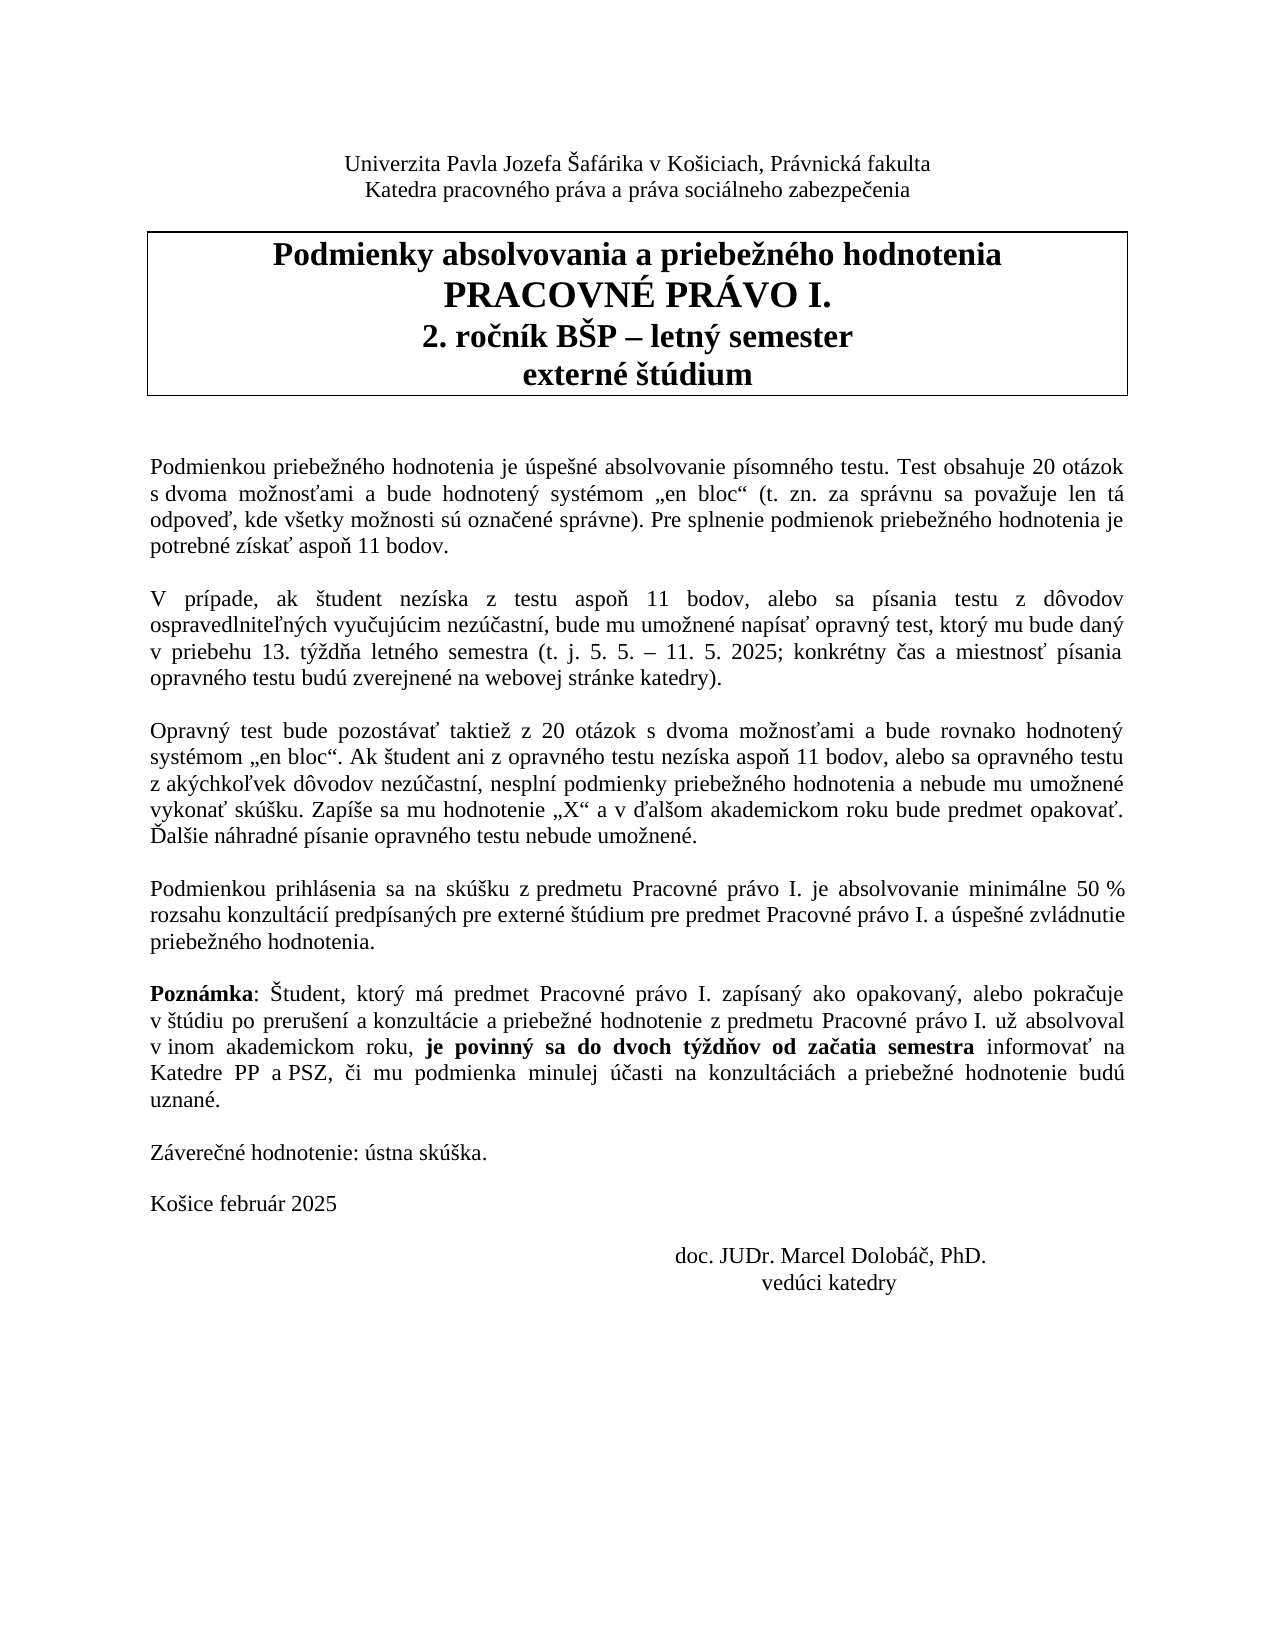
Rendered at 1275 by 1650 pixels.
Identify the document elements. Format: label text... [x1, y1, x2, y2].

text externé štúdium [148, 351, 1127, 395]
text 2. ročník BŠP – letný semester [150, 316, 1125, 351]
text V prípade, ak študent nezíska z testu aspoň 11 bodov, alebo sa písania testu z dôvodov ospravedlniteľných vyučujúcim nezúčastní, bude mu umožnené napísať opravný test, ktorý mu bude daný v priebehu 13. týždňa letného semestra (t. j. 5. 5. – 11. 5. 2025; konkrétny čas a miestnosť písania opravného testu budú zverejnené na webovej stránke katedry). [150, 585, 1125, 691]
text Opravný test bude pozostávať taktiež z 20 otázok s dvoma možnosťami a bude rovnako hodnotený systémom „en bloc“. Ak študent ani z opravného testu nezíska aspoň 11 bodov, alebo sa opravného testu z akýchkoľvek dôvodov nezúčastní, nesplní podmienky priebežného hodnotenia a nebude mu umožnené vykonať skúšku. Zapíše sa mu hodnotenie „X“ a v ďalšom akademickom roku bude predmet opakovať. Ďalšie náhradné písanie opravného testu nebude umožnené. [150, 717, 1125, 849]
text Záverečné hodnotenie: ústna skúška. [150, 1138, 1125, 1165]
text doc. JUDr. Marcel Dolobáč, PhD. [150, 1242, 1125, 1269]
text Podmienkou priebežného hodnotenia je úspešné absolvovanie písomného testu. Test obsahuje 20 otázok s dvoma možnosťami a bude hodnotený systémom „en bloc“ (t. zn. za správnu sa považuje len tá odpoveď, kde všetky možnosti sú označené správne). Pre splnenie podmienok priebežného hodnotenia je potrebné získať aspoň 11 bodov. [150, 453, 1125, 559]
text Univerzita Pavla Jozefa Šafárika v Košiciach, Právnická fakulta [150, 150, 1125, 176]
text Podmienkou prihlásenia sa na skúšku z predmetu Pracovné právo I. je absolvovanie minimálne 50 % rozsahu konzultácií predpísaných pre externé štúdium pre predmet Pracovné právo I. a úspešné zvládnutie priebežného hodnotenia. [150, 875, 1125, 954]
text vedúci katedry [150, 1269, 1125, 1295]
text Košice február 2025 [150, 1189, 1125, 1216]
text Poznámka: Študent, ktorý má predmet Pracovné právo I. zapísaný ako opakovaný, alebo pokračuje v štúdiu po prerušení a konzultácie a priebežné hodnotenie z predmetu Pracovné právo I. už absolvoval v inom akademickom roku, je povinný sa do dvoch týždňov od začatia semestra informovať na Katedre PP a PSZ, či mu podmienka minulej účasti na konzultáciách a priebežné hodnotenie budú uznané. [150, 980, 1125, 1112]
text Podmienky absolvovania a priebežného hodnotenia [148, 233, 1127, 273]
text Katedra pracovného práva a práva sociálneho zabezpečenia [150, 176, 1125, 203]
text PRACOVNÉ PRÁVO I. [150, 273, 1125, 316]
